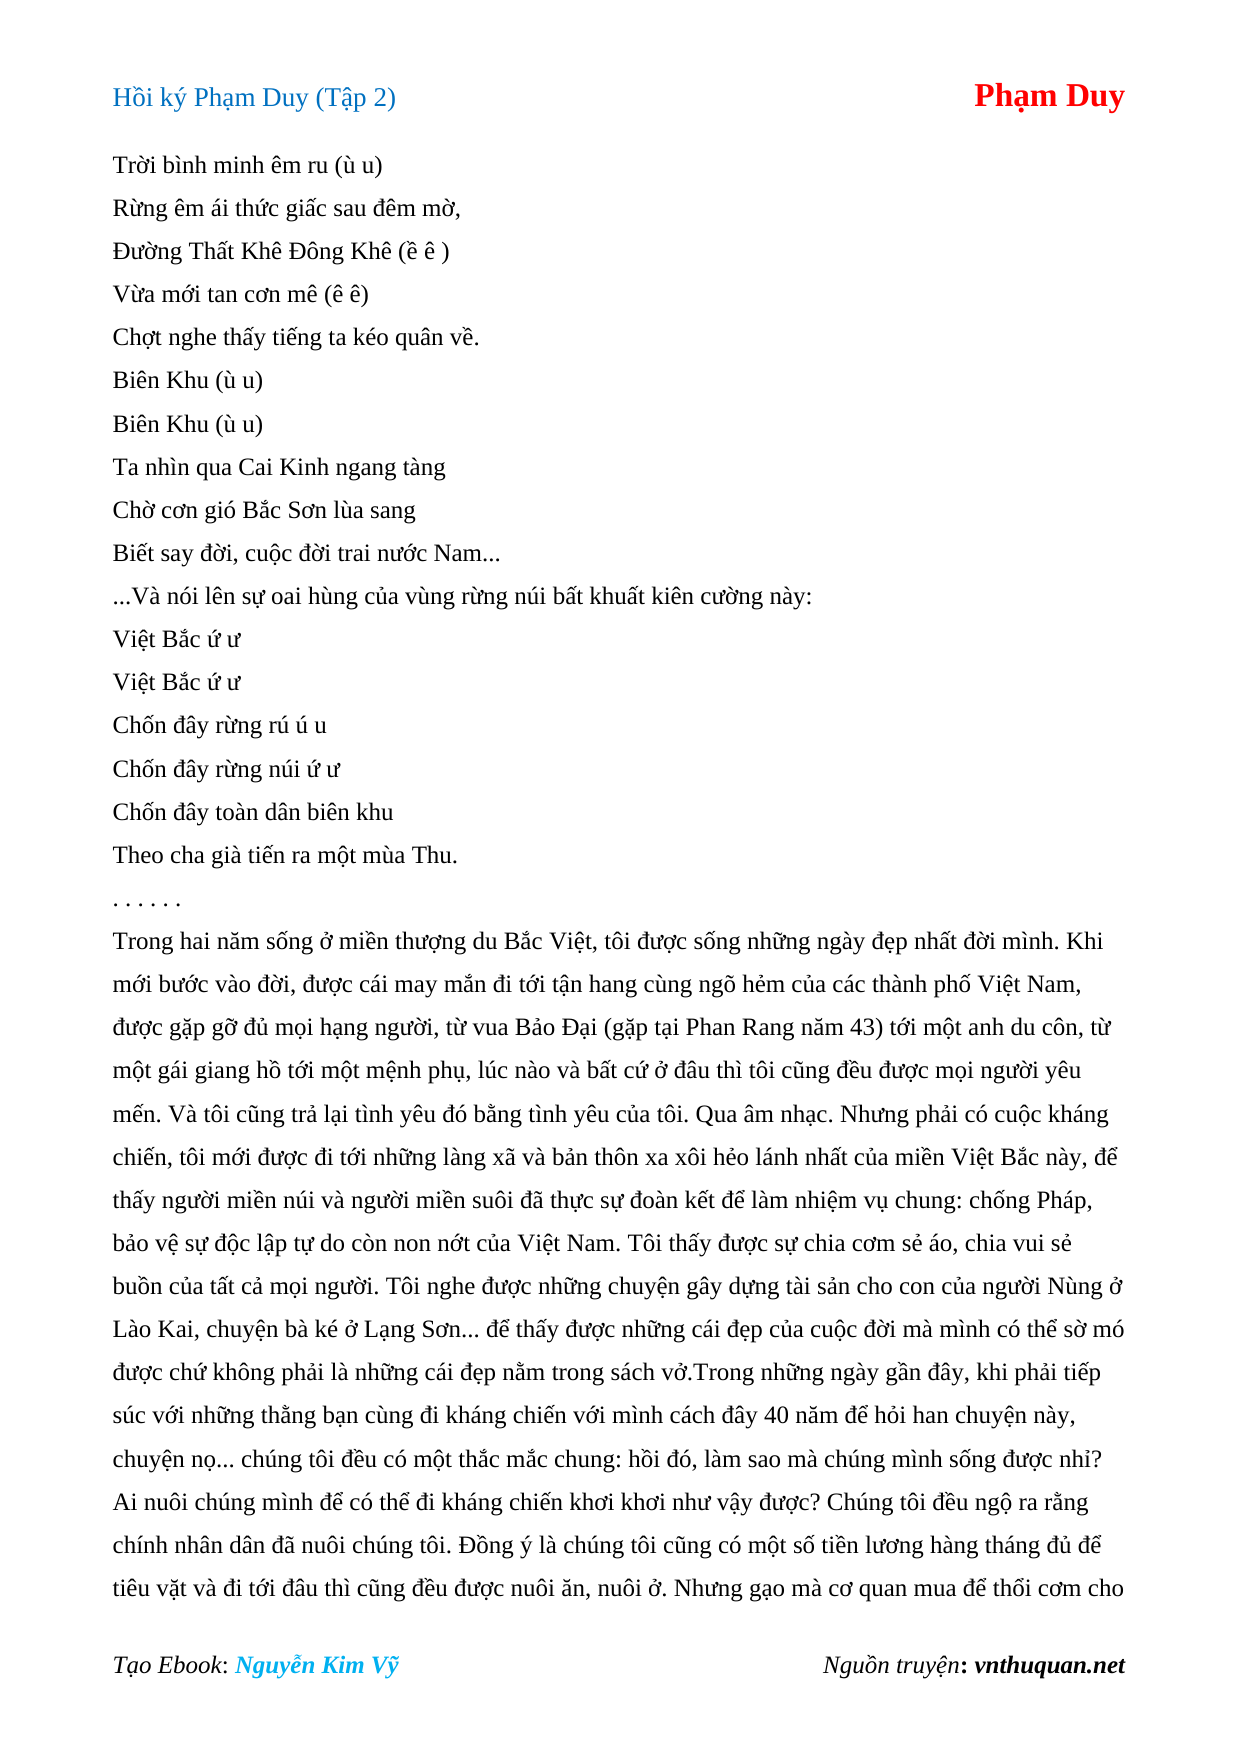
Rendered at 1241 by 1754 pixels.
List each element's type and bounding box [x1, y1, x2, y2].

text [112, 150, 1128, 1602]
